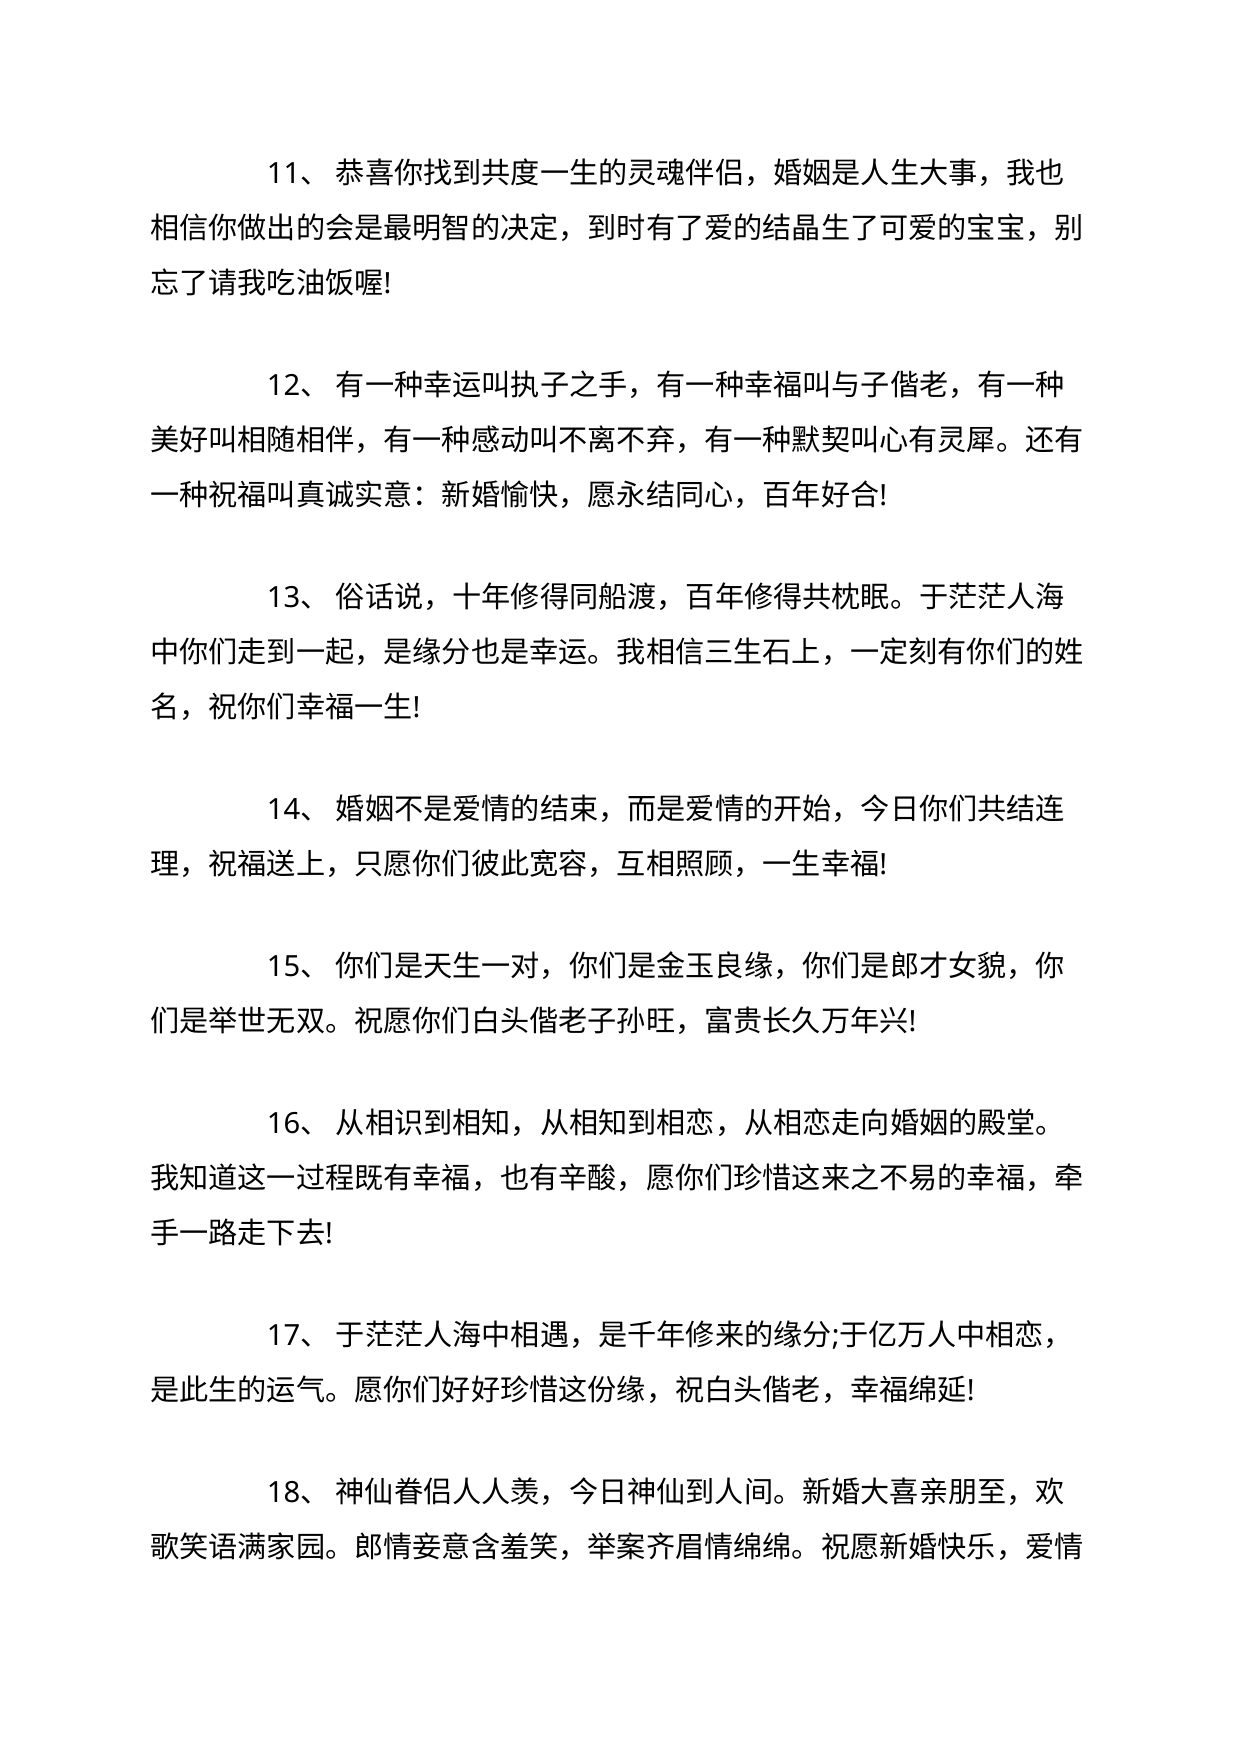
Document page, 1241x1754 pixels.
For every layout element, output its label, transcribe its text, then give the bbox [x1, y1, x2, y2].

text 15、 你们是天生一对，你们是金玉良缘，你们是郎才女貌，你们是举世无双。祝愿你们白头偕老子孙旺，富贵长久万年兴! [150, 943, 1090, 1040]
text 12、 有一种幸运叫执子之手，有一种幸福叫与子偕老，有一种美好叫相随相伴，有一种感动叫不离不弃，有一种默契叫心有灵犀。还有一种祝福叫真诚实意：新婚愉快，愿永结同心，百年好合! [150, 362, 1090, 514]
text 17、 于茫茫人海中相遇，是千年修来的缘分;于亿万人中相恋，是此生的运气。愿你们好好珍惜这份缘，祝白头偕老，幸福绵延! [150, 1311, 1090, 1409]
text 13、 俗话说，十年修得同船渡，百年修得共枕眠。于茫茫人海中你们走到一起，是缘分也是幸运。我相信三生石上，一定刻有你们的姓名，祝你们幸福一生! [150, 574, 1090, 726]
text 11、 恭喜你找到共度一生的灵魂伴侣，婚姻是人生大事，我也相信你做出的会是最明智的决定，到时有了爱的结晶生了可爱的宝宝，别忘了请我吃油饭喔! [150, 150, 1090, 302]
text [150, 1468, 1090, 1566]
text 14、 婚姻不是爱情的结束，而是爱情的开始，今日你们共结连理，祝福送上，只愿你们彼此宽容，互相照顾，一生幸福! [150, 786, 1090, 883]
text 16、 从相识到相知，从相知到相恋，从相恋走向婚姻的殿堂。我知道这一过程既有幸福，也有辛酸，愿你们珍惜这来之不易的幸福，牵手一路走下去! [150, 1099, 1090, 1252]
